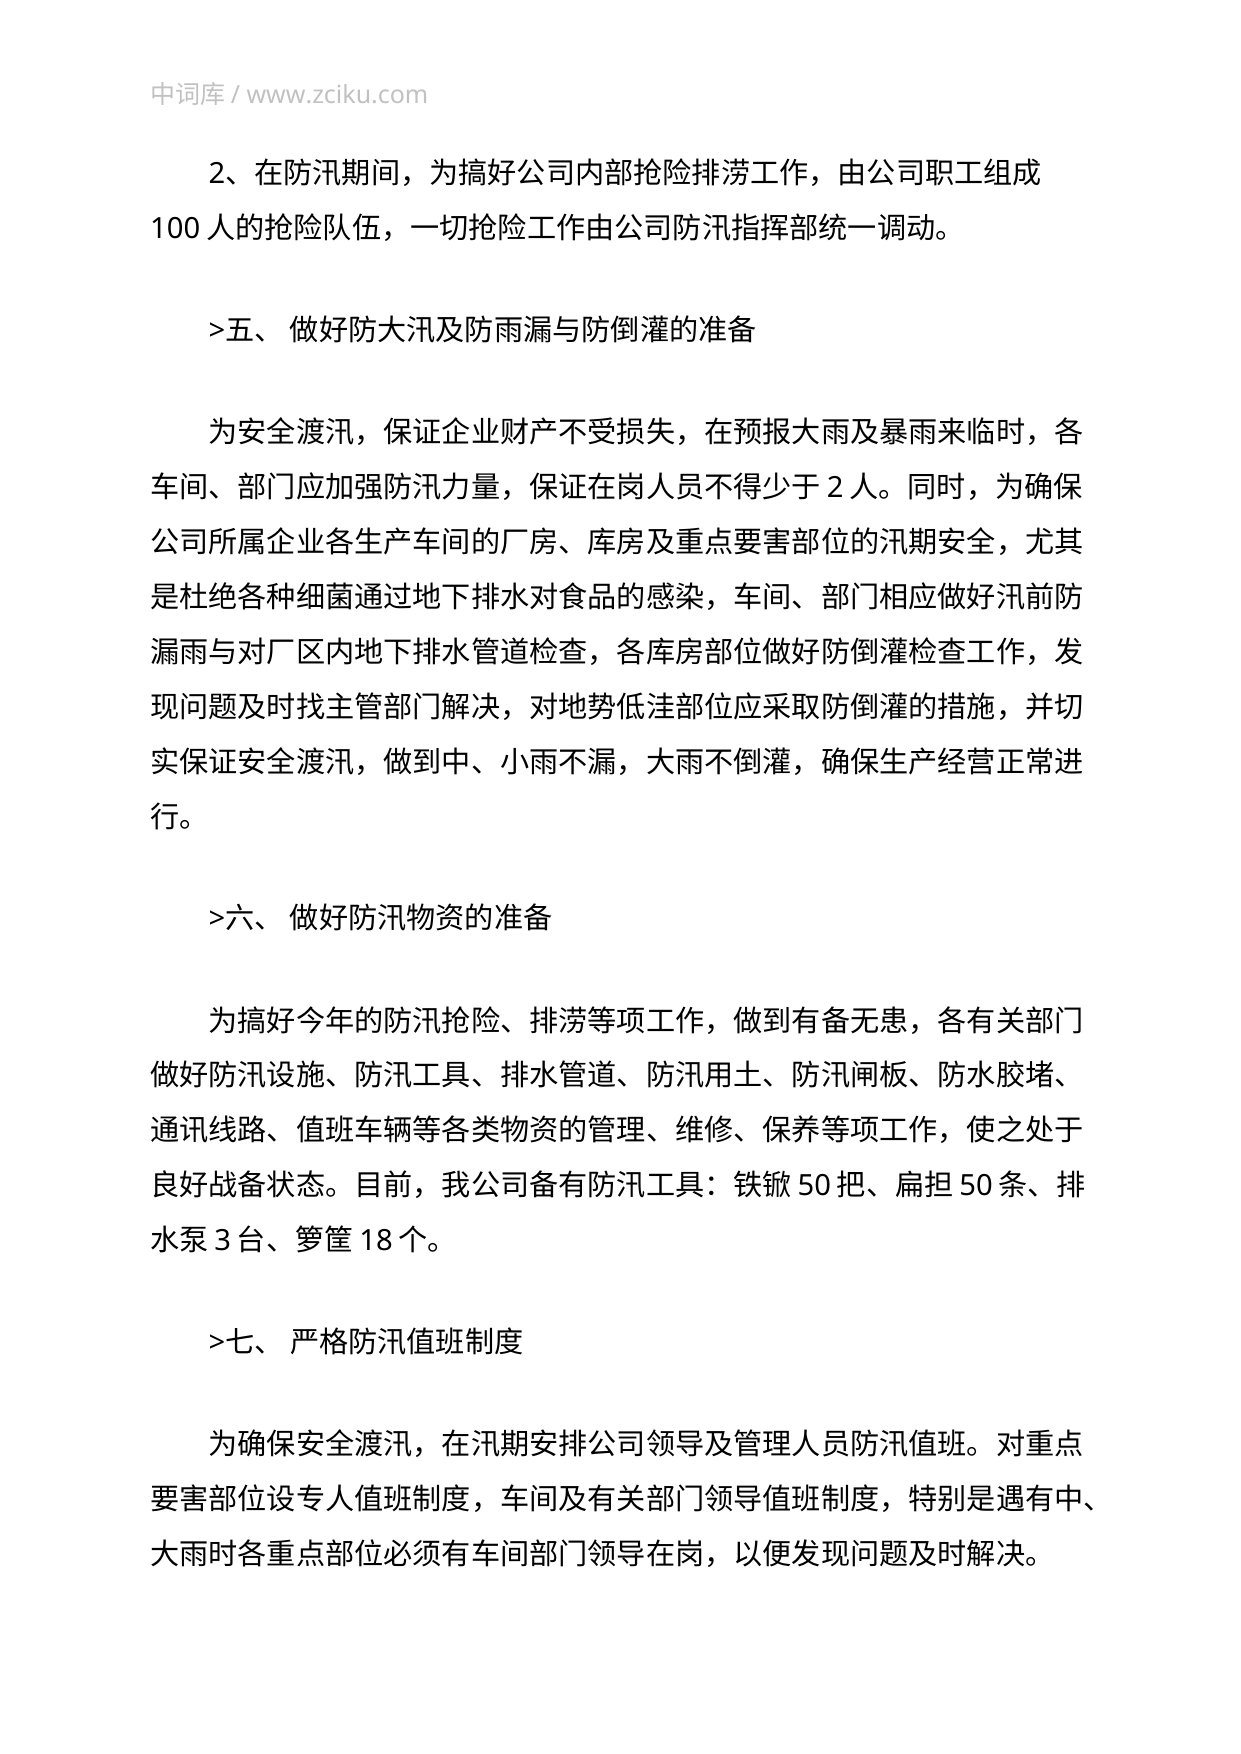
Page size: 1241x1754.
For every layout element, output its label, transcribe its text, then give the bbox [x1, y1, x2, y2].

text >六、 做好防汛物资的准备 [150, 895, 1090, 937]
text 为安全渡汛，保证企业财产不受损失，在预报大雨及暴雨来临时，各车间、部门应加强防汛力量，保证在岗人员不得少于2人。同时，为确保公司所属企业各生产车间的厂房、库房及重点要害部位的汛期安全，尤其是杜绝各种细菌通过地下排水对食品的感染，车间、部门相应做好汛前防漏雨与对厂区内地下排水管道检查，各库房部位做好防倒灌检查工作，发现问题及时找主管部门解决，对地势低洼部位应采取防倒灌的措施，并切实保证安全渡汛，做到中、小雨不漏，大雨不倒灌，确保生产经营正常进行。 [150, 409, 1090, 836]
text 2、在防汛期间，为搞好公司内部抢险排涝工作，由公司职工组成100人的抢险队伍，一切抢险工作由公司防汛指挥部统一调动。 [150, 150, 1090, 247]
text >七、 严格防汛值班制度 [150, 1319, 1090, 1361]
text 为搞好今年的防汛抢险、排涝等项工作，做到有备无患，各有关部门做好防汛设施、防汛工具、排水管道、防汛用土、防汛闸板、防水胶堵、通讯线路、值班车辆等各类物资的管理、维修、保养等项工作，使之处于良好战备状态。目前，我公司备有防汛工具：铁锨50把、扁担50条、排水泵3台、箩筐18个。 [150, 997, 1090, 1259]
text 为确保安全渡汛，在汛期安排公司领导及管理人员防汛值班。对重点要害部位设专人值班制度，车间及有关部门领导值班制度，特别是遇有中、大雨时各重点部位必须有车间部门领导在岗，以便发现问题及时解决。 [150, 1421, 1090, 1573]
text >五、 做好防大汛及防雨漏与防倒灌的准备 [150, 307, 1090, 349]
